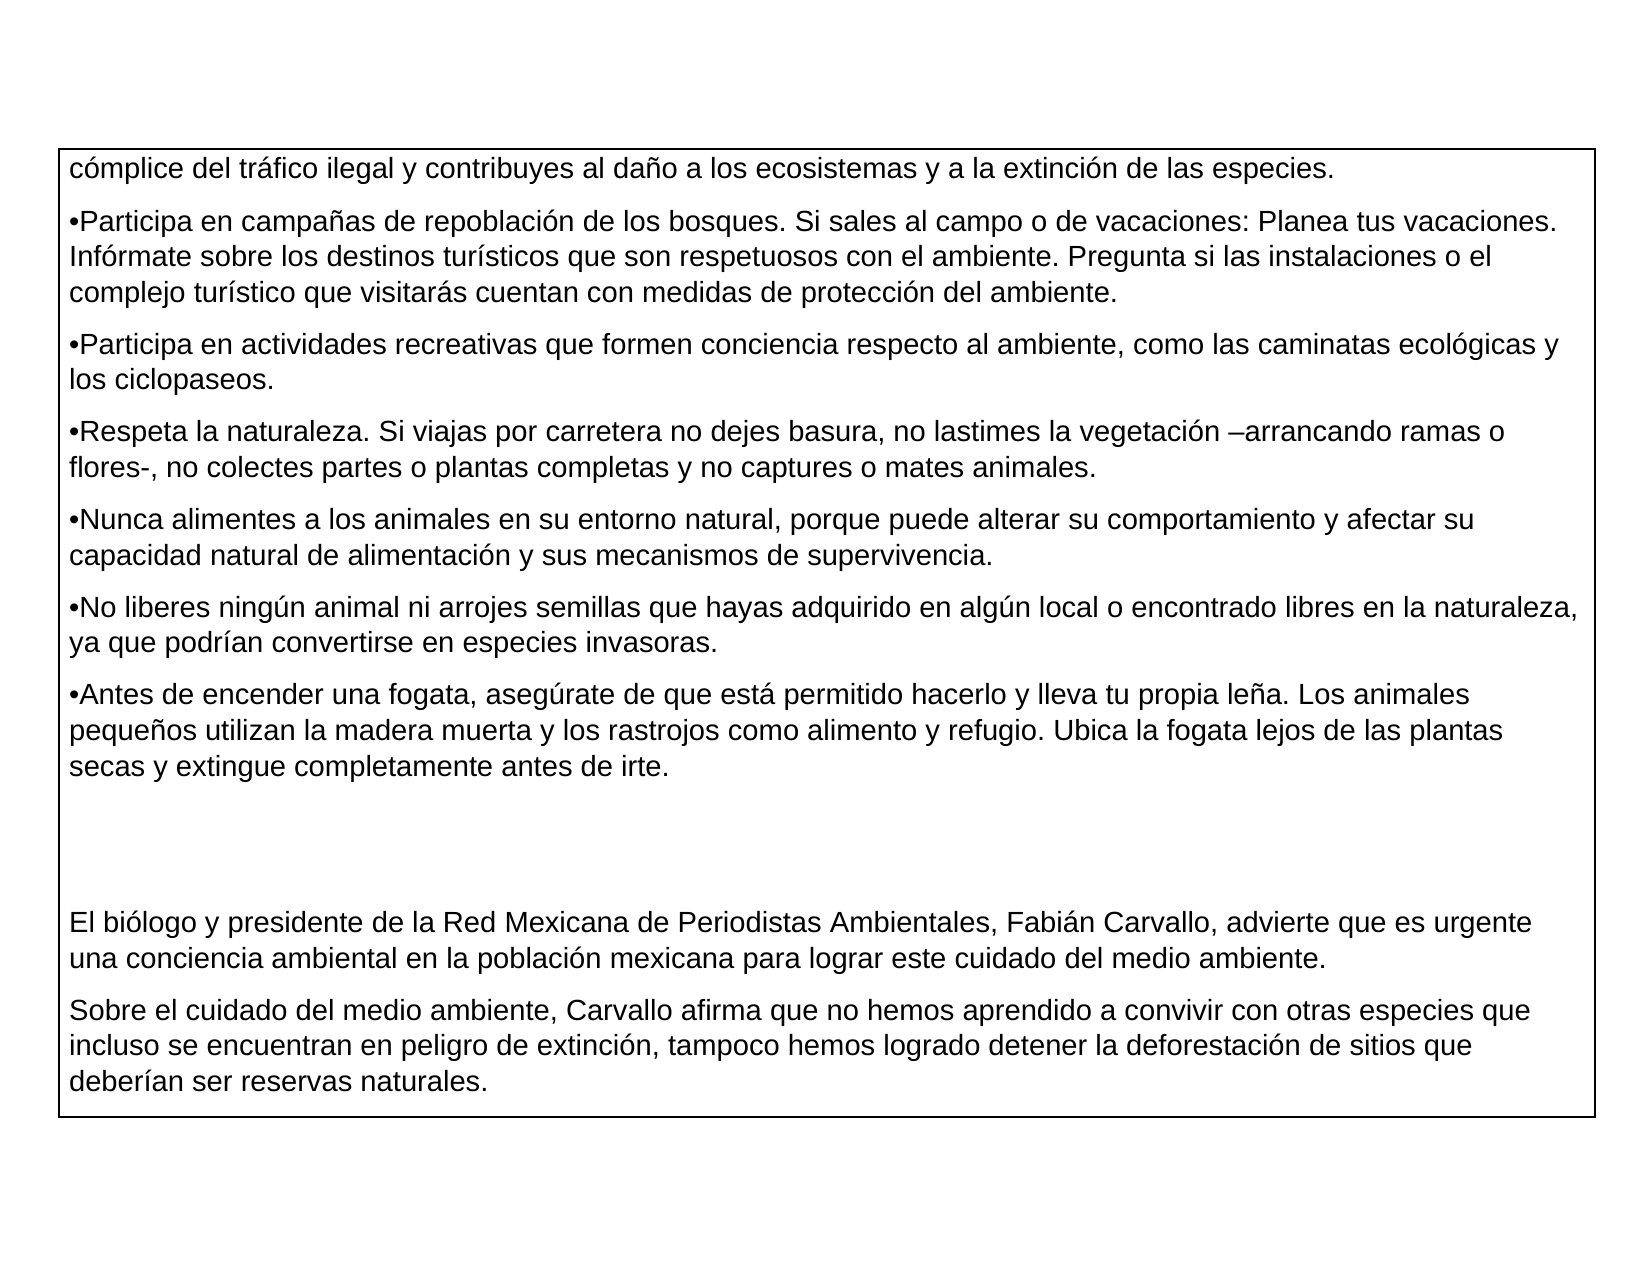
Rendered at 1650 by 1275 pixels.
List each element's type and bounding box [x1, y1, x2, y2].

table_cell [60, 150, 1594, 1116]
